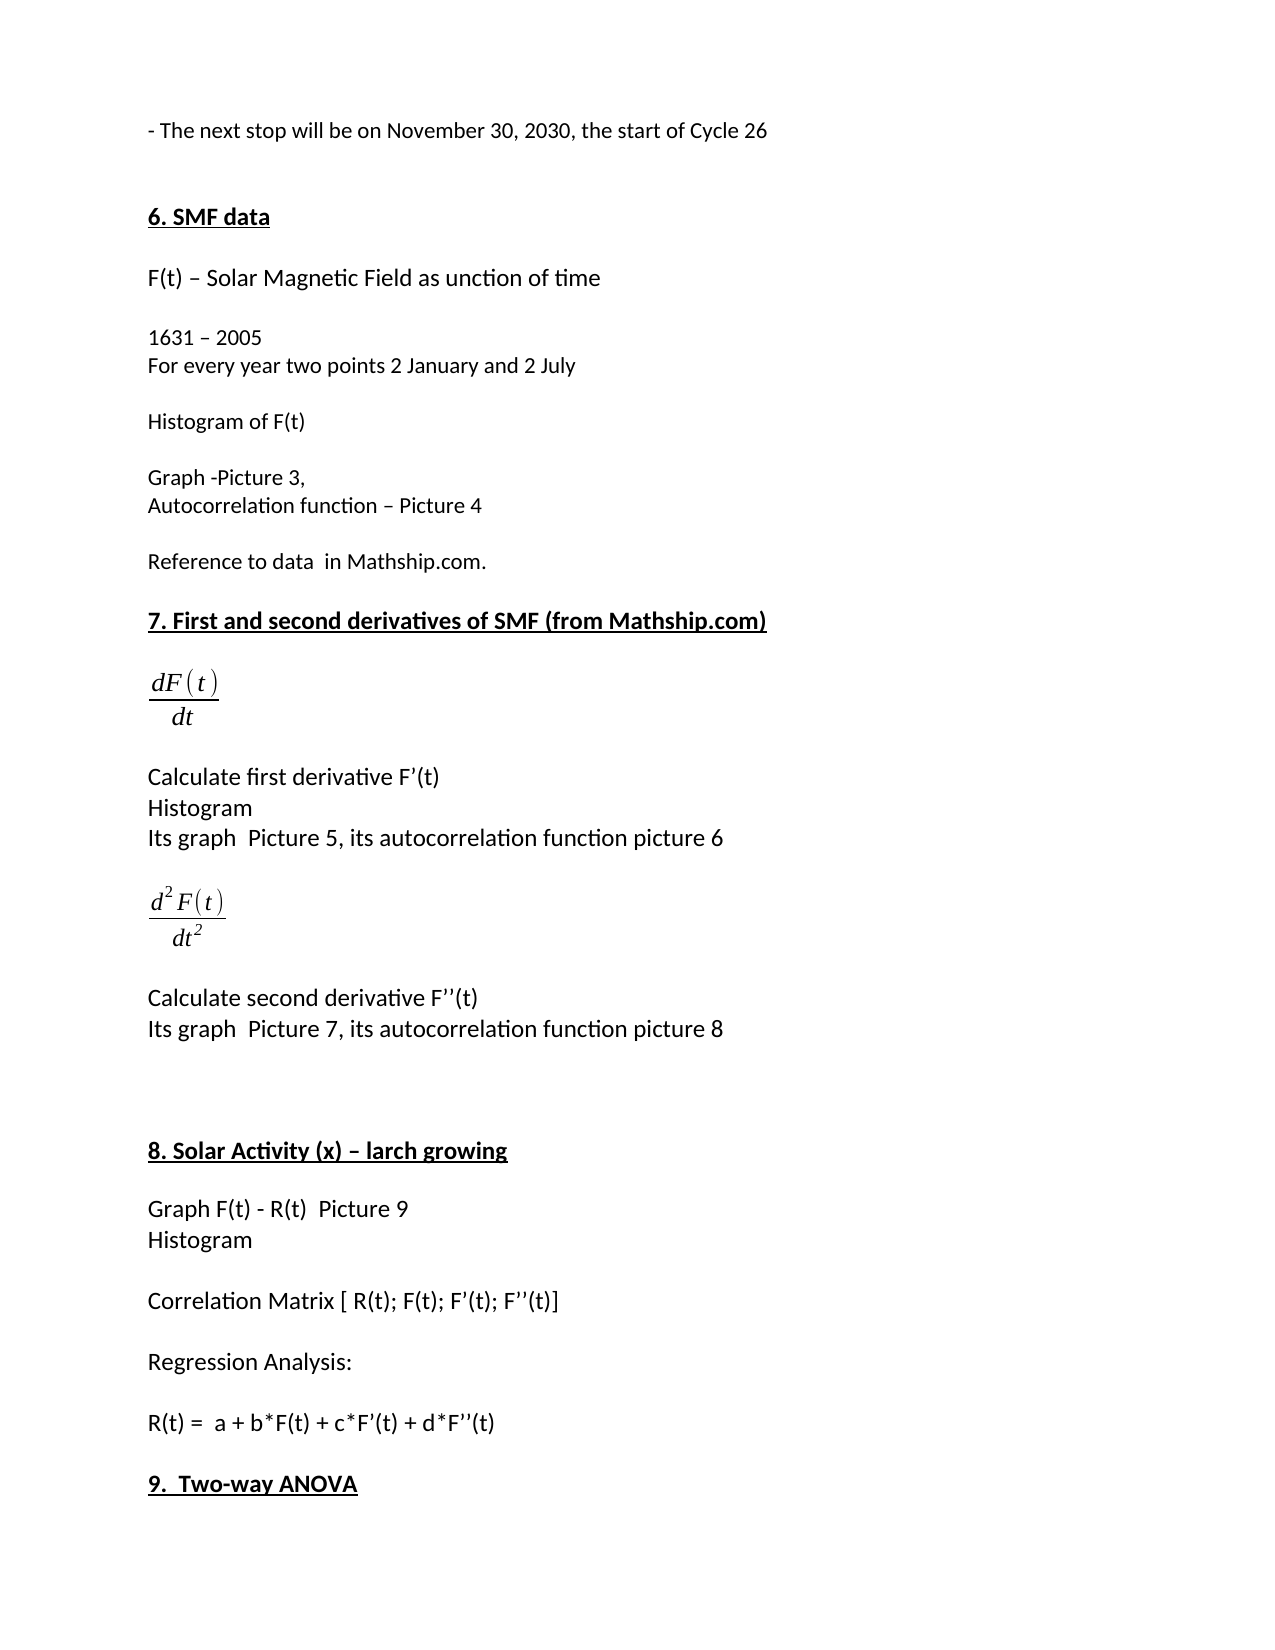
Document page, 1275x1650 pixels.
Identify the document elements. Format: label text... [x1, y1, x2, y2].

text Regression Analysis: [148, 1346, 1127, 1377]
text Histogram [148, 792, 1127, 822]
text For every year two points 2 January and 2 July [148, 351, 1127, 379]
text Its graph Picture 5, its autocorrelation function picture 6 [148, 822, 1127, 853]
text Graph -Picture 3, [148, 463, 1127, 491]
text Autocorrelation function – Picture 4 [148, 491, 1127, 519]
text F(t) – Solar Magnetic Field as unction of time [148, 262, 1127, 292]
text 8. Solar Activity (x) – larch growing [148, 1135, 1127, 1166]
text Histogram [148, 1224, 1127, 1255]
text Graph F(t) - R(t) Picture 9 [148, 1194, 1127, 1224]
text 9. Two-way ANOVA [148, 1468, 1127, 1499]
text 7. First and second derivatives of SMF (from Mathship.com) [148, 606, 1127, 636]
text Calculate second derivative F’’(t) [148, 982, 1127, 1013]
text Calculate first derivative F’(t) [148, 761, 1127, 792]
text R(t) = a + b*F(t) + c*F’(t) + d*F’’(t) [148, 1407, 1127, 1438]
text - The next stop will be on November 30, 2030, the start of Cycle 26 [148, 117, 1127, 145]
text Its graph Picture 7, its autocorrelation function picture 8 [148, 1013, 1127, 1043]
text Histogram of F(t) [148, 407, 1127, 435]
text Correlation Matrix [ R(t); F(t); F’(t); F’’(t)] [148, 1285, 1127, 1316]
text 1631 – 2005 [148, 323, 1127, 351]
text 6. SMF data [148, 201, 1127, 231]
text Reference to data in Mathship.com. [148, 547, 1127, 575]
